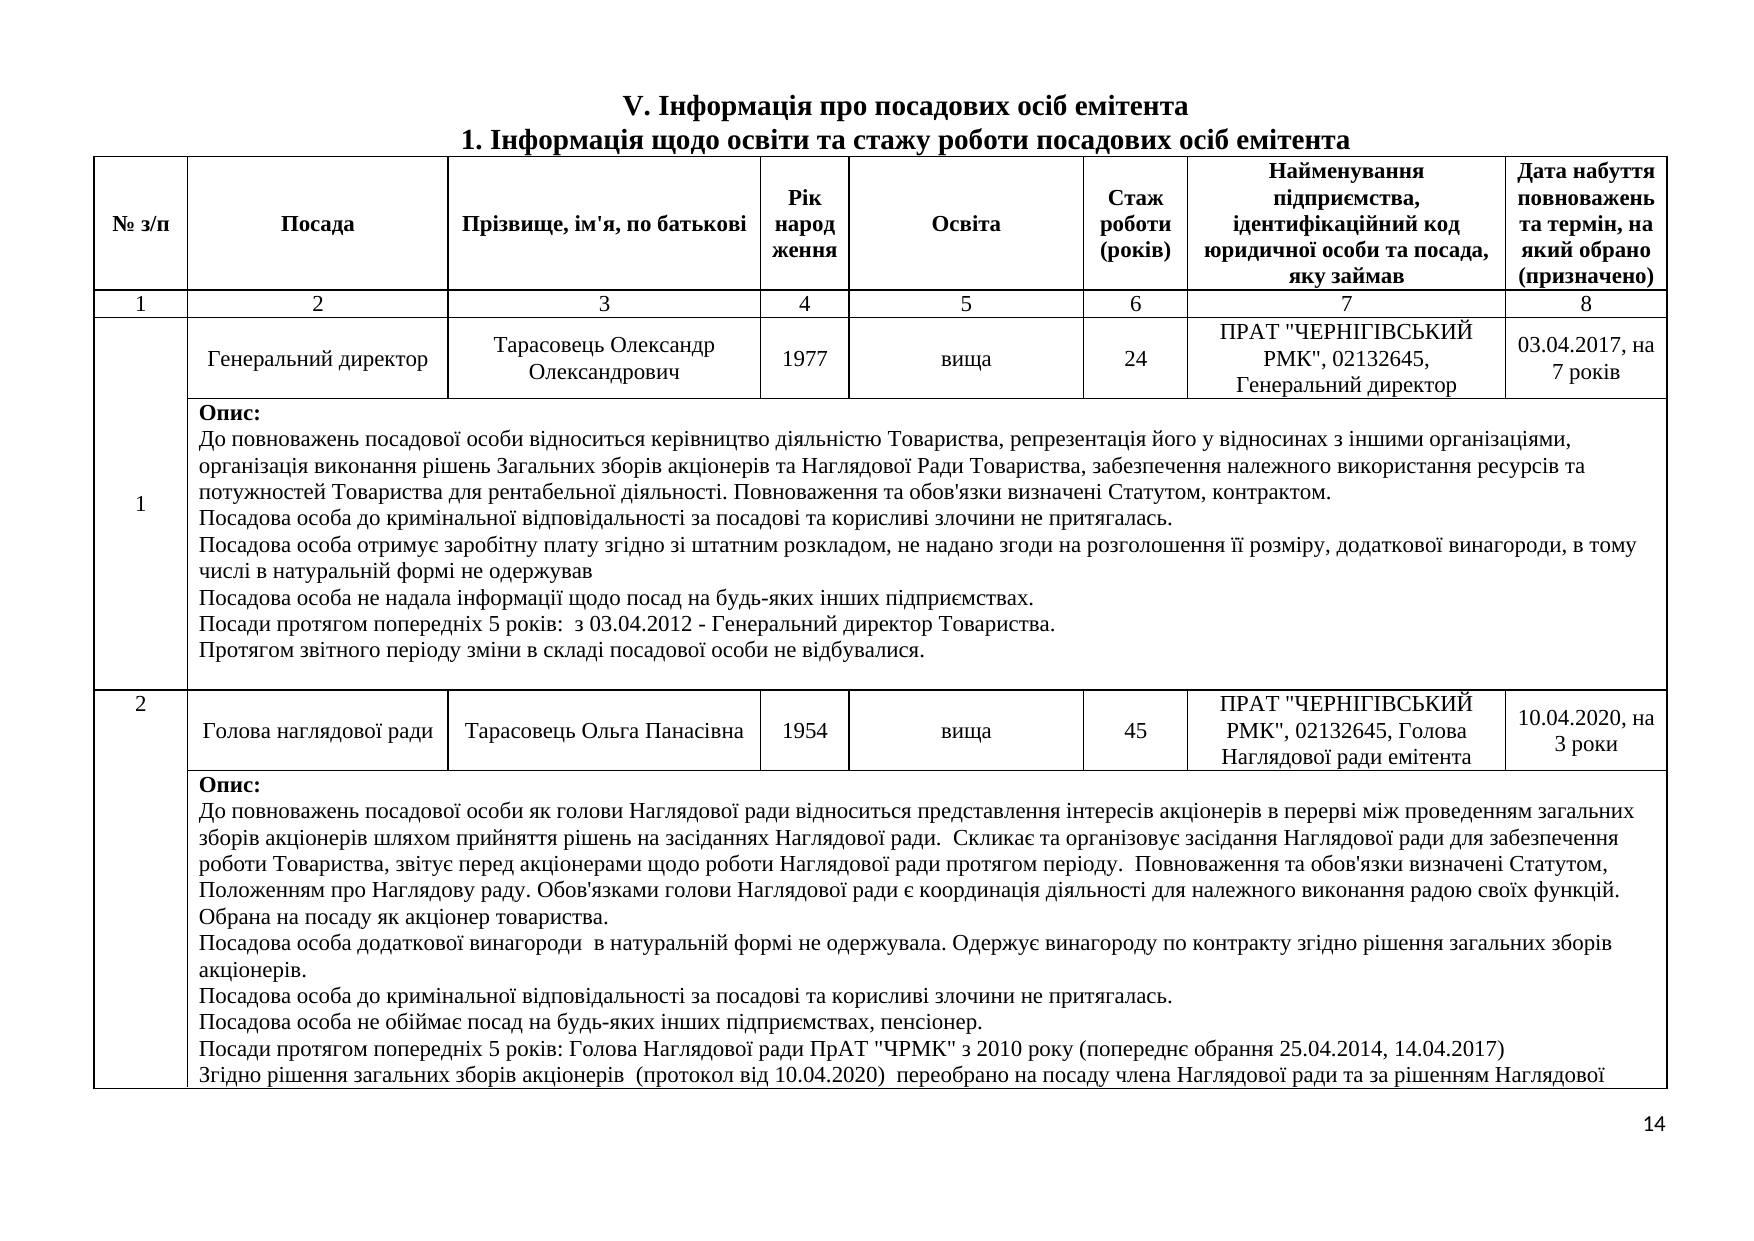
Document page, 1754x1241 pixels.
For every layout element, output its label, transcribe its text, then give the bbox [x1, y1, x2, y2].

table_header Посада [188, 157, 447, 289]
table_header Рік народження [761, 157, 848, 289]
table_cell 3 [449, 291, 760, 317]
table_header № з/п [95, 157, 187, 289]
table_header Дата набуття повноважень та термін, на який обрано (призначено) [1506, 157, 1666, 289]
table_cell 24 [1084, 318, 1187, 397]
table_cell 45 [1084, 691, 1187, 769]
table_cell ПРАТ "ЧЕРНIГIВСЬКИЙ РМК", 02132645, Голова Наглядової ради емiтента [1188, 691, 1505, 769]
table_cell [188, 771, 1666, 1087]
table_cell 1 [95, 318, 187, 689]
table_cell 1 [95, 291, 187, 317]
table_cell Голова наглядової ради [188, 691, 447, 769]
table_cell 7 [1188, 291, 1505, 317]
table_cell 1954 [761, 691, 848, 769]
table_cell 2 [188, 291, 447, 317]
table_cell Тарасовець Ольга Панасiвна [449, 691, 760, 769]
table_cell 6 [1084, 291, 1187, 317]
table_header Найменування підприємства, ідентифікаційний код юридичної особи та посада, яку займав [1188, 157, 1505, 289]
table_cell Генеральний директор [188, 318, 447, 397]
table_header Освіта [850, 157, 1083, 289]
table_cell 03.04.2017, на 7 рокiв [1506, 318, 1666, 397]
table_cell ПРАТ "ЧЕРНIГIВСЬКИЙ РМК", 02132645, Генеральний директор [1188, 318, 1505, 397]
table_cell 4 [761, 291, 848, 317]
table_cell 1977 [761, 318, 848, 397]
table_cell 8 [1506, 291, 1666, 317]
text 1. Інформація щодо освіти та стажу роботи посадових осіб емітента [146, 122, 1665, 156]
table_cell 5 [850, 291, 1083, 317]
table_cell Опис: До повноважень посадової особи вiдноситься керiвництво дiяльнiстю Товариства, репрезентацiя його у вiдносинах з iншими органiзацiями, органiзацiя виконання рiшень Загальних зборiв акцiонерiв та Наглядової Ради Товариства, забезпечення належного використання ресурсiв та потужностей Товариства для рентабельної дiяльностi. Повноваження та обов'язки визначенi Статутом, контрактом. Посадова особа до кримiнальної вiдповiдальностi за посадовi та корисливi злочини не притягалась. Посадова особа отримує заробiтну плату згiдно зi штатним розкладом, не надано згоди на розголошення її розмiру, додаткової винагороди, в тому числi в натуральнiй формi не одержував Посадова особа не надала iнформацiї щодо посад на будь-яких iнших пiдприємствах. Посади протягом попереднiх 5 рокiв: з 03.04.2012 - Генеральний директор Товариства. Протягом звiтного перiоду змiни в складi посадової особи не вiдбувалися. [188, 399, 1666, 689]
table_header Прізвище, ім'я, по батькові [449, 157, 760, 289]
table_header Стаж роботи (років) [1084, 157, 1187, 289]
text V. Інформація про посадових осіб емітента [146, 88, 1665, 122]
table_cell 2 [95, 691, 187, 1087]
table_cell вища [850, 318, 1083, 397]
table_cell Тарасовець Олександр Олександрович [449, 318, 760, 397]
table_cell вища [850, 691, 1083, 769]
table_cell 10.04.2020, на 3 роки [1506, 691, 1666, 769]
